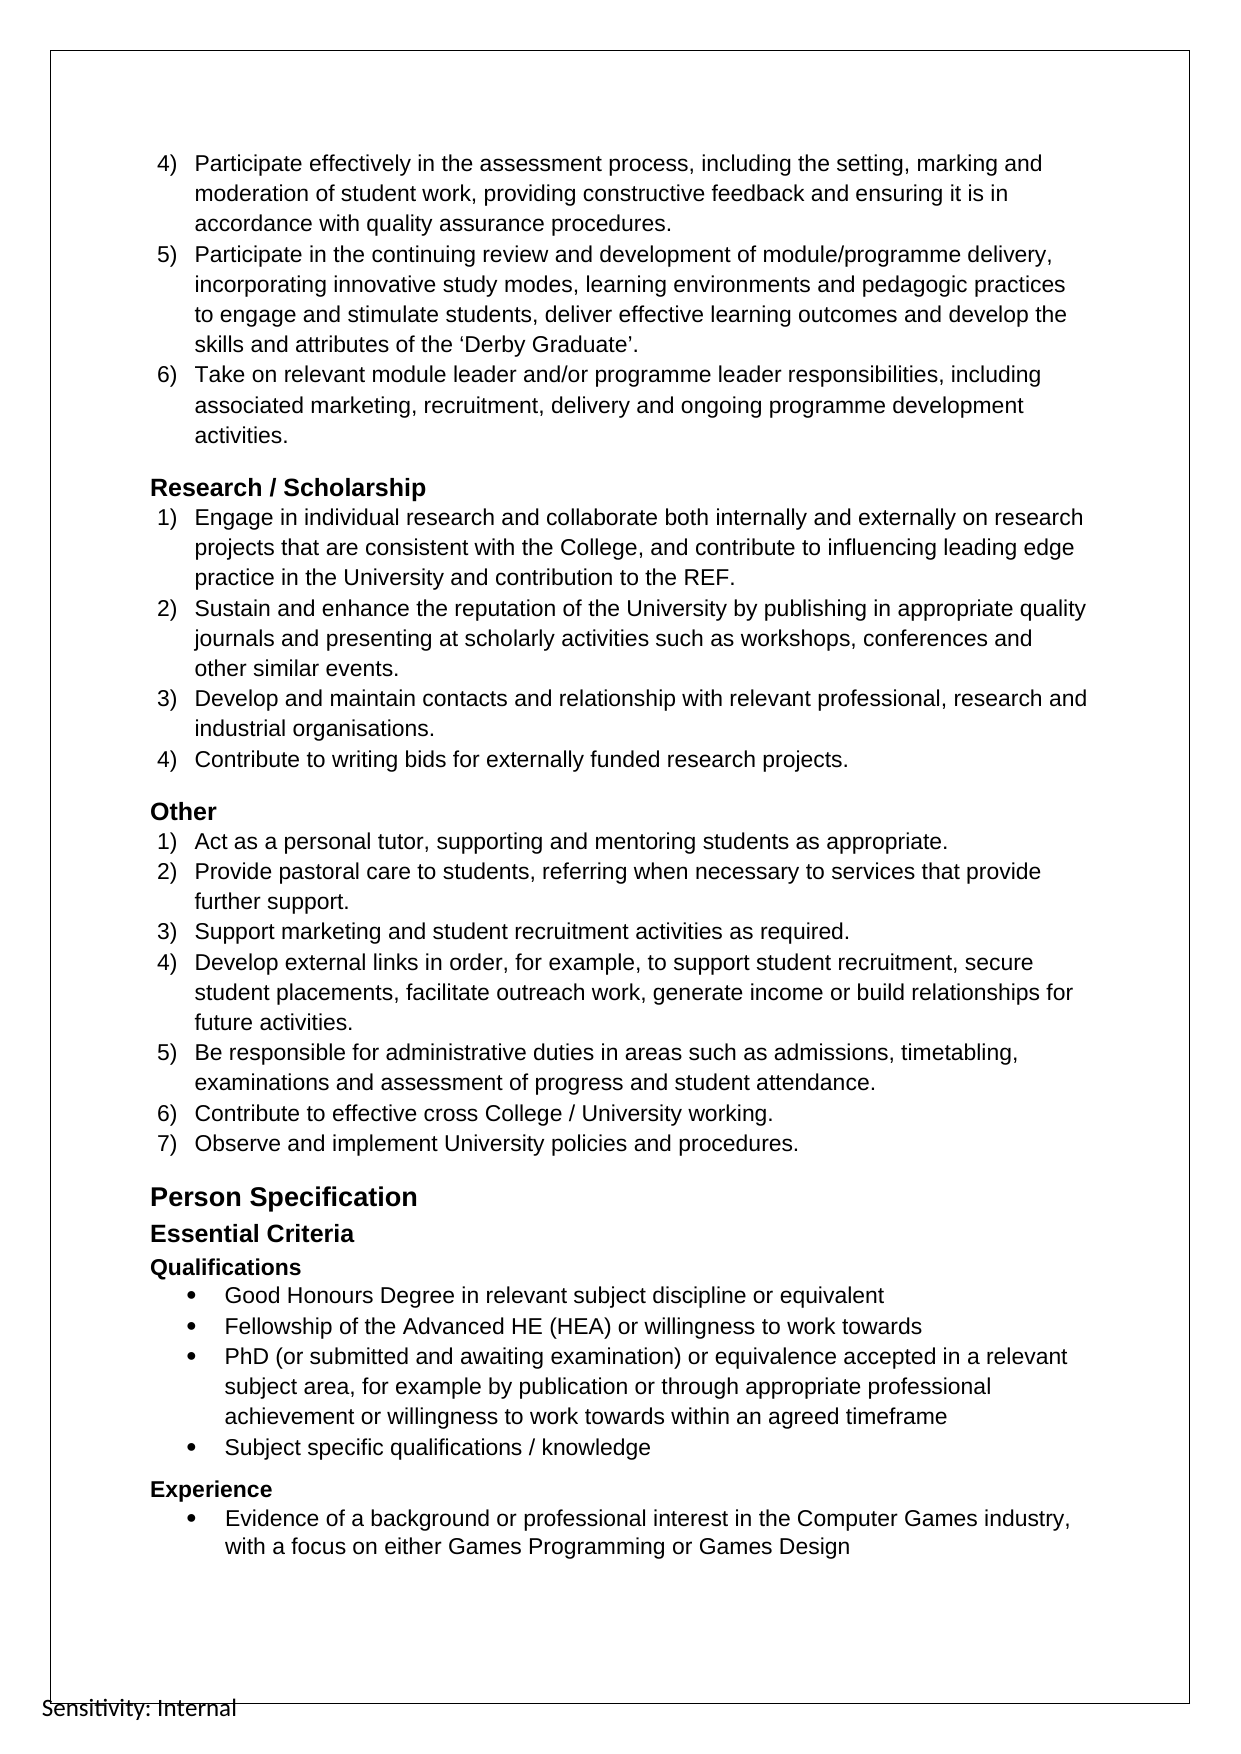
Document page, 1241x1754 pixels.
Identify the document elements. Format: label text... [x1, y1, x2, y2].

list Take on relevant module leader and/or programme leader responsibilities, including associated marketing, recruitment, delivery and ongoing programme development activities. [157, 361, 1090, 448]
list Support marketing and student recruitment activities as required. [157, 918, 1090, 945]
subtitle Person Specification [150, 1181, 1090, 1212]
list Subject specific qualifications / knowledge [187, 1433, 1090, 1460]
list Participate effectively in the assessment process, including the setting, marking and moderation of student work, providing constructive feedback and ensuring it is in accordance with quality assurance procedures. [157, 150, 1090, 237]
subtitle Essential Criteria [150, 1219, 1090, 1247]
list Contribute to writing bids for externally funded research projects. [157, 746, 1090, 772]
list Evidence of a background or professional interest in the Computer Games industry, with a focus on either Games Programming or Games Design [187, 1504, 1090, 1559]
list PhD (or submitted and awaiting examination) or equivalence accepted in a relevant subject area, for example by publication or through appropriate professional achievement or willingness to work towards within an agreed timeframe [187, 1343, 1090, 1429]
list Act as a personal tutor, supporting and mentoring students as appropriate. [157, 828, 1090, 854]
list Contribute to effective cross College / University working. [157, 1099, 1090, 1126]
list Engage in individual research and collaborate both internally and externally on research projects that are consistent with the College, and contribute to influencing leading edge practice in the University and contribution to the REF. [157, 504, 1090, 591]
subtitle Research / Scholarship [150, 473, 1090, 502]
subtitle Experience [150, 1476, 1090, 1502]
list Participate in the continuing review and development of module/programme delivery, incorporating innovative study modes, learning environments and pedagogic practices to engage and stimulate students, deliver effective learning outcomes and develop the skills and attributes of the ‘Derby Graduate’. [157, 241, 1090, 358]
list Observe and implement University policies and procedures. [157, 1130, 1090, 1156]
list Provide pastoral care to students, referring when necessary to services that provide further support. [157, 858, 1090, 914]
subtitle Other [150, 797, 1090, 825]
list Develop and maintain contacts and relationship with relevant professional, research and industrial organisations. [157, 685, 1090, 742]
list Good Honours Degree in relevant subject discipline or equivalent [187, 1282, 1090, 1309]
subtitle Qualifications [150, 1254, 1090, 1280]
list Sustain and enhance the reputation of the University by publishing in appropriate quality journals and presenting at scholarly activities such as workshops, conferences and other similar events. [157, 594, 1090, 681]
list Fellowship of the Advanced HE (HEA) or willingness to work towards [187, 1313, 1090, 1339]
list Be responsible for administrative duties in areas such as admissions, timetabling, examinations and assessment of progress and student attendance. [157, 1039, 1090, 1096]
list Develop external links in order, for example, to support student recruitment, secure student placements, facilitate outreach work, generate income or build relationships for future activities. [157, 948, 1090, 1035]
